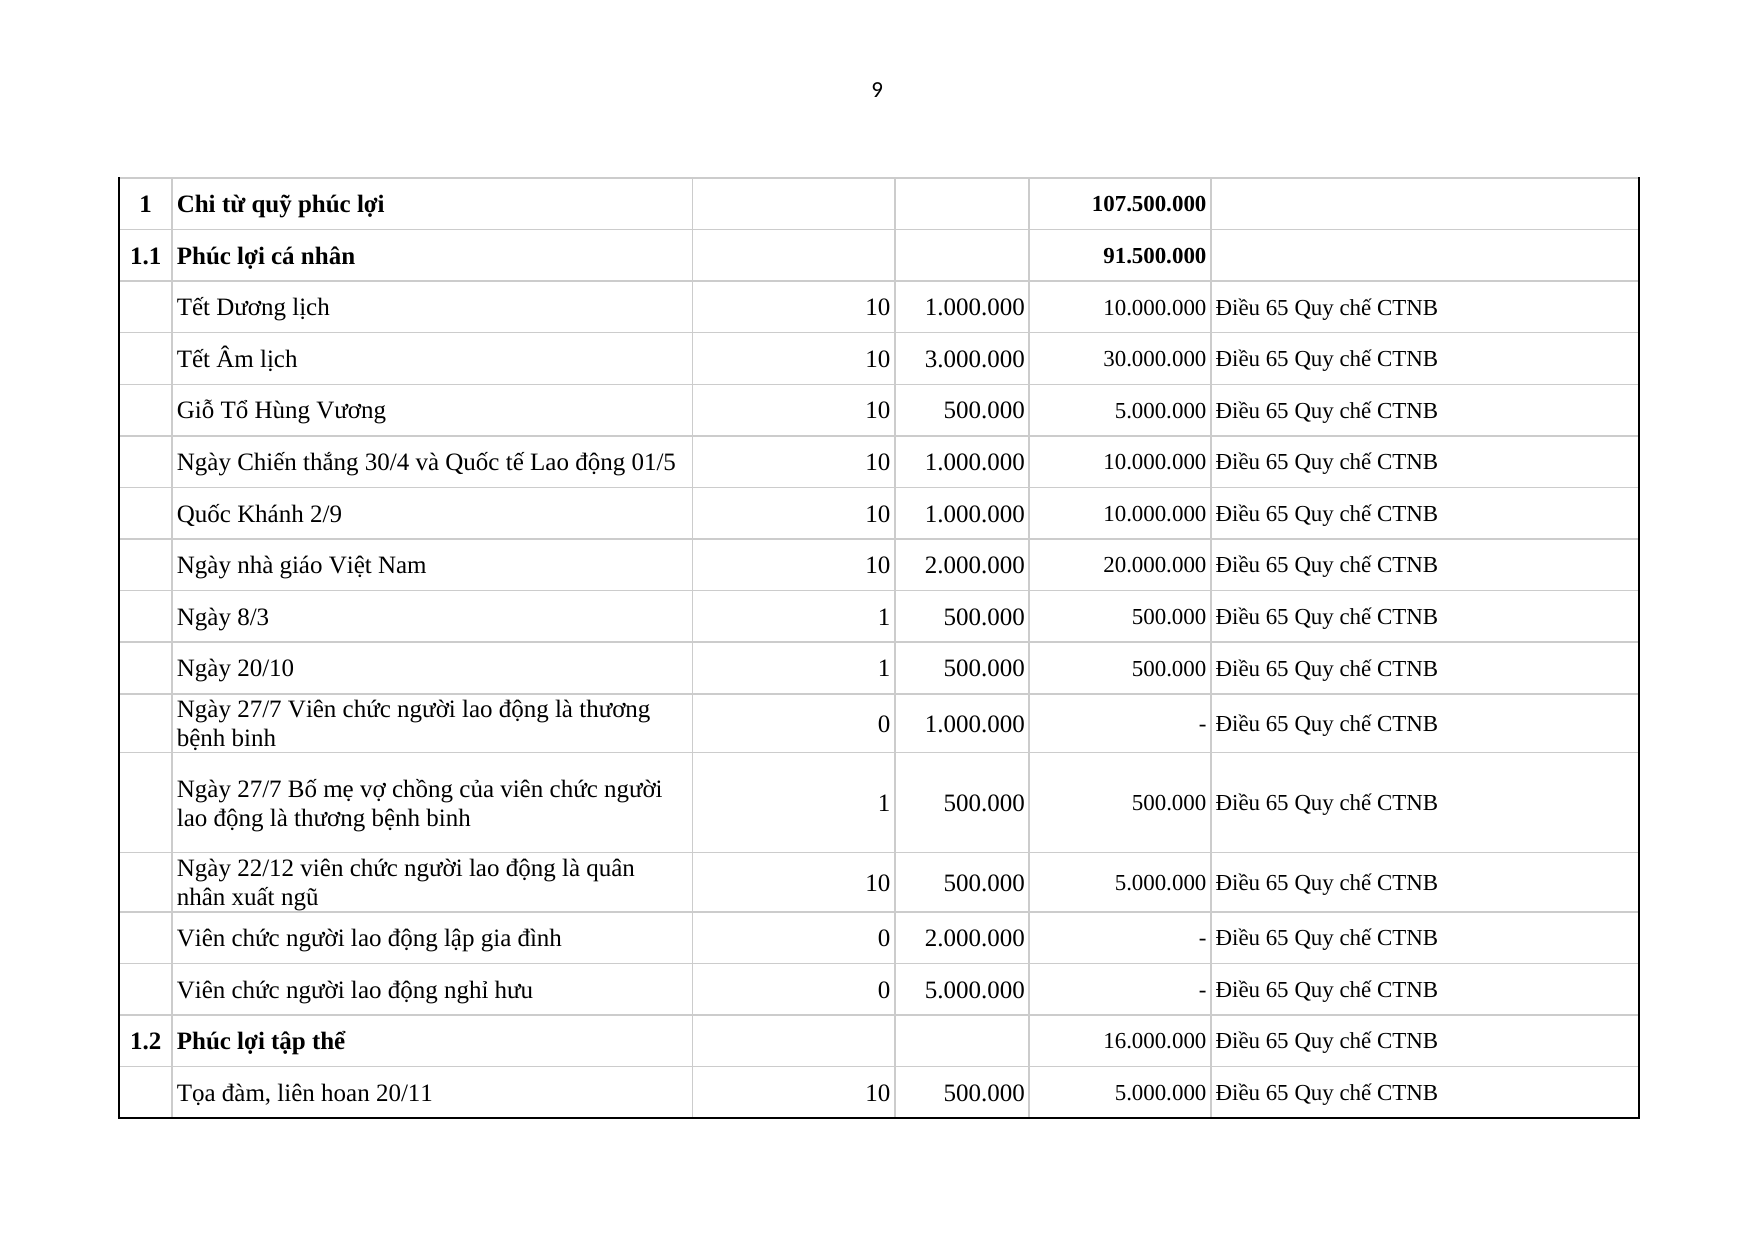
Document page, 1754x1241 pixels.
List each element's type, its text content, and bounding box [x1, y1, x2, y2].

table_cell 5.000.000 [1030, 853, 1210, 911]
table_cell Phúc lợi tập thể [173, 1016, 692, 1066]
table_cell 10.000.000 [1030, 437, 1210, 487]
table_cell Viên chức người lao động nghỉ hưu [173, 964, 692, 1014]
table_cell 5.000.000 [1030, 385, 1210, 435]
table_cell 10 [693, 437, 894, 487]
table_cell - [1030, 964, 1210, 1014]
table_cell Tọa đàm, liên hoan 20/11 [173, 1067, 692, 1117]
table_cell [693, 179, 894, 229]
table_cell 5.000.000 [896, 964, 1028, 1014]
table_cell 10.000.000 [1030, 488, 1210, 538]
table_cell [120, 964, 171, 1014]
table_cell Quốc Khánh 2/9 [173, 488, 692, 538]
table_cell [120, 488, 171, 538]
table_cell Ngày 20/10 [173, 643, 692, 693]
table_cell Điều 65 Quy chế CTNB [1212, 1016, 1638, 1066]
table_cell [693, 1016, 894, 1066]
table_cell [1212, 230, 1638, 280]
table_cell Ngày 27/7 Bố mẹ vợ chồng của viên chức người lao động là thương bệnh binh [173, 753, 692, 852]
table_cell Điều 65 Quy chế CTNB [1212, 853, 1638, 911]
table_cell 3.000.000 [896, 333, 1028, 383]
table_cell Điều 65 Quy chế CTNB [1212, 964, 1638, 1014]
table_cell Tết Âm lịch [173, 333, 692, 383]
table_cell 10 [693, 1067, 894, 1117]
table_cell 1.000.000 [896, 282, 1028, 332]
table_cell Điều 65 Quy chế CTNB [1212, 333, 1638, 383]
table_cell 10 [693, 333, 894, 383]
table_cell Điều 65 Quy chế CTNB [1212, 488, 1638, 538]
table_cell [120, 643, 171, 693]
table_cell Điều 65 Quy chế CTNB [1212, 913, 1638, 962]
table_cell 500.000 [1030, 643, 1210, 693]
table_cell Điều 65 Quy chế CTNB [1212, 385, 1638, 435]
table_cell 0 [693, 695, 894, 752]
table_cell 1.000.000 [896, 695, 1028, 752]
table_cell [120, 853, 171, 911]
table_cell Điều 65 Quy chế CTNB [1212, 437, 1638, 487]
table_cell 16.000.000 [1030, 1016, 1210, 1066]
table_cell [120, 385, 171, 435]
table_cell [120, 540, 171, 590]
table_cell 500.000 [896, 853, 1028, 911]
table_cell Điều 65 Quy chế CTNB [1212, 695, 1638, 752]
table_cell [120, 1067, 171, 1117]
table_cell [120, 282, 171, 332]
table_cell 10 [693, 853, 894, 911]
table_cell 10 [693, 540, 894, 590]
table_cell 0 [693, 913, 894, 962]
table_cell 1 [120, 179, 171, 229]
table_cell [120, 753, 171, 852]
table_cell 2.000.000 [896, 913, 1028, 962]
table_cell [896, 1016, 1028, 1066]
table_cell 10 [693, 385, 894, 435]
table_cell 1 [693, 643, 894, 693]
table_cell 10 [693, 488, 894, 538]
table_cell 5.000.000 [1030, 1067, 1210, 1117]
table_cell Điều 65 Quy chế CTNB [1212, 282, 1638, 332]
table_cell Tết Dương lịch [173, 282, 692, 332]
table_cell Giỗ Tổ Hùng Vương [173, 385, 692, 435]
table_cell 1.2 [120, 1016, 171, 1066]
table_cell 500.000 [1030, 753, 1210, 852]
table_cell Điều 65 Quy chế CTNB [1212, 540, 1638, 590]
table_cell 500.000 [896, 753, 1028, 852]
table_cell Điều 65 Quy chế CTNB [1212, 753, 1638, 852]
table_cell [896, 179, 1028, 229]
table_cell Ngày 27/7 Viên chức người lao động là thương bệnh binh [173, 695, 692, 752]
table_cell 10.000.000 [1030, 282, 1210, 332]
table_cell - [1030, 913, 1210, 962]
table_cell [120, 591, 171, 641]
table_cell Điều 65 Quy chế CTNB [1212, 591, 1638, 641]
table_cell 1.000.000 [896, 437, 1028, 487]
table_cell Ngày Chiến thắng 30/4 và Quốc tế Lao động 01/5 [173, 437, 692, 487]
table_cell 10 [693, 282, 894, 332]
table_cell Ngày nhà giáo Việt Nam [173, 540, 692, 590]
table_cell 1 [693, 591, 894, 641]
table_cell Chi từ quỹ phúc lợi [173, 179, 692, 229]
table_cell 500.000 [896, 591, 1028, 641]
table_cell 500.000 [896, 643, 1028, 693]
table_cell Ngày 8/3 [173, 591, 692, 641]
table_cell [896, 230, 1028, 280]
table_cell Viên chức người lao động lập gia đình [173, 913, 692, 962]
table_cell 500.000 [896, 1067, 1028, 1117]
table_cell Phúc lợi cá nhân [173, 230, 692, 280]
table_cell 1.1 [120, 230, 171, 280]
table_cell 500.000 [896, 385, 1028, 435]
table_cell 2.000.000 [896, 540, 1028, 590]
table_cell 91.500.000 [1030, 230, 1210, 280]
table_cell 30.000.000 [1030, 333, 1210, 383]
table_cell [1212, 179, 1638, 229]
table_cell 20.000.000 [1030, 540, 1210, 590]
table_cell 500.000 [1030, 591, 1210, 641]
table_cell 107.500.000 [1030, 179, 1210, 229]
table_cell 1 [693, 753, 894, 852]
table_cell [1212, 1067, 1638, 1117]
table_cell [120, 437, 171, 487]
table_cell [120, 333, 171, 383]
table_cell Điều 65 Quy chế CTNB [1212, 643, 1638, 693]
table_cell 1.000.000 [896, 488, 1028, 538]
table_cell - [1030, 695, 1210, 752]
table_cell 0 [693, 964, 894, 1014]
table_cell [120, 913, 171, 962]
table_cell [693, 230, 894, 280]
table_cell [120, 695, 171, 752]
table_cell Ngày 22/12 viên chức người lao động là quân nhân xuất ngũ [173, 853, 692, 911]
